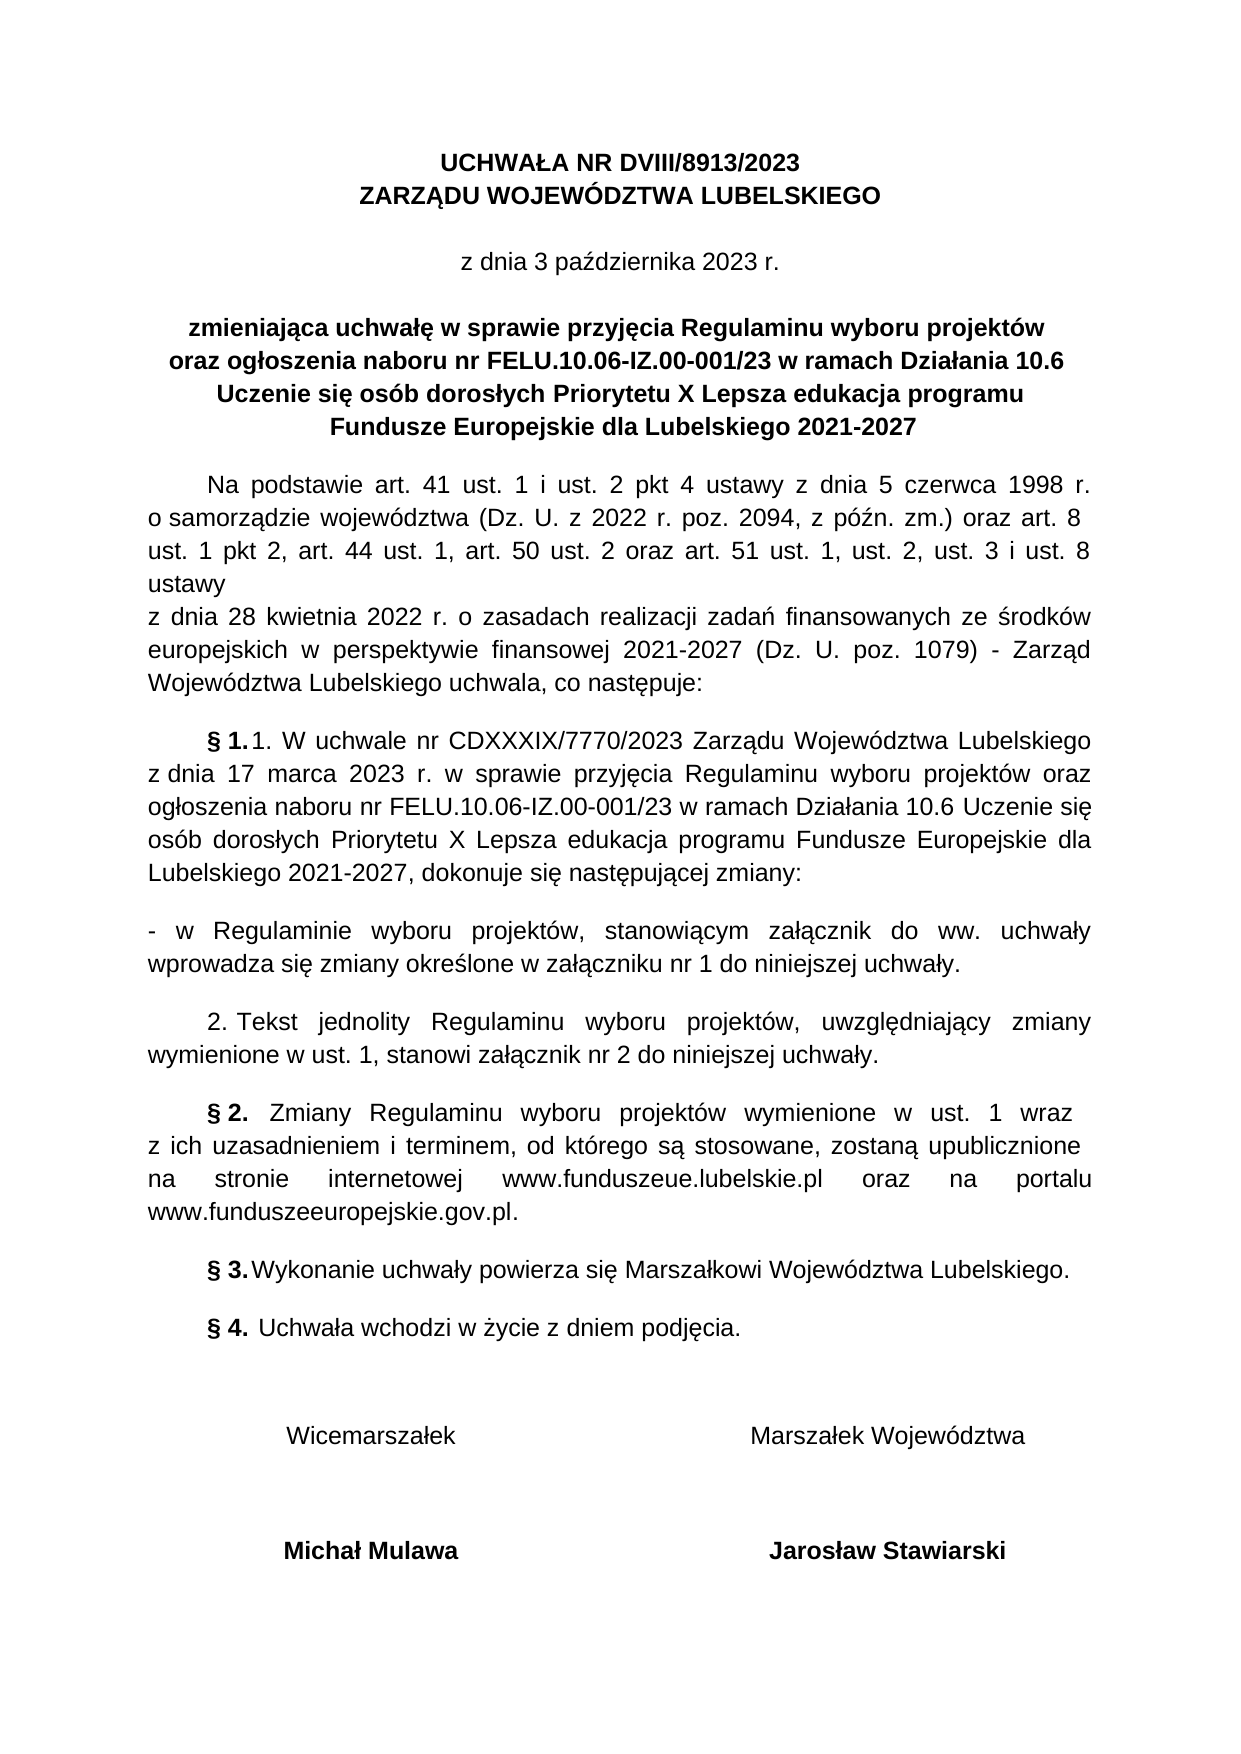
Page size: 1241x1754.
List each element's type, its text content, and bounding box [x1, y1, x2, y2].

list Uchwała wchodzi w życie z dniem podjęcia. [148, 1313, 1092, 1342]
list Tekst jednolity Regulaminu wyboru projektów, uwzględniający zmiany wymienione w ust. 1, stanowi załącznik nr 2 do niniejszej uchwały. [148, 1007, 1092, 1069]
text - w Regulaminie wyboru projektów, stanowiącym załącznik do ww. uchwały wprowadza się zmiany określone w załączniku nr 1 do niniejszej uchwały. [148, 916, 1092, 978]
subtitle UCHWAŁA NR DVIII/8913/2023 ZARZĄDU WOJEWÓDZTWA LUBELSKIEGO z dnia 3 października 2023 r. zmieniająca uchwałę w sprawie przyjęcia Regulaminu wyboru projektów oraz ogłoszenia naboru nr FELU.10.06-IZ.00-001/23 w ramach Działania 10.6 Uczenie się osób dorosłych Priorytetu X Lepsza edukacja programu Fundusze Europejskie dla Lubelskiego 2021-2027 [148, 148, 1092, 441]
list Wykonanie uchwały powierza się Marszałkowi Województwa Lubelskiego. [148, 1255, 1092, 1284]
text Na podstawie art. 41 ust. 1 i ust. 2 pkt 4 ustawy z dnia 5 czerwca 1998 r. o samorządzie województwa (Dz. U. z 2022 r. poz. 2094, z późn. zm.) oraz art. 8 ust. 1 pkt 2, art. 44 ust. 1, art. 50 ust. 2 oraz art. 51 ust. 1, ust. 2, ust. 3 i ust. 8 ustawy z dnia 28 kwietnia 2022 r. o zasadach realizacji zadań finansowanych ze środków europejskich w perspektywie finansowej 2021-2027 (Dz. U. poz. 1079) - Zarząd Województwa Lubelskiego uchwala, co następuje: [148, 470, 1092, 697]
list 1. W uchwale nr CDXXXIX/7770/2023 Zarządu Województwa Lubelskiego z dnia 17 marca 2023 r. w sprawie przyjęcia Regulaminu wyboru projektów oraz ogłoszenia naboru nr FELU.10.06-IZ.00-001/23 w ramach Działania 10.6 Uczenie się osób dorosłych Priorytetu X Lepsza edukacja programu Fundusze Europejskie dla Lubelskiego 2021-2027, dokonuje się następującej zmiany: [148, 726, 1092, 887]
table_header Wicemarszałek Michał Mulawa [118, 1346, 623, 1652]
table_header Marszałek Województwa Jarosław Stawiarski [624, 1346, 1152, 1652]
list Zmiany Regulaminu wyboru projektów wymienione w ust. 1 wraz z ich uzasadnieniem i terminem, od którego są stosowane, zostaną upublicznione na stronie internetowej www.funduszeue.lubelskie.pl oraz na portalu www.funduszeeuropejskie.gov.pl. [148, 1098, 1092, 1226]
